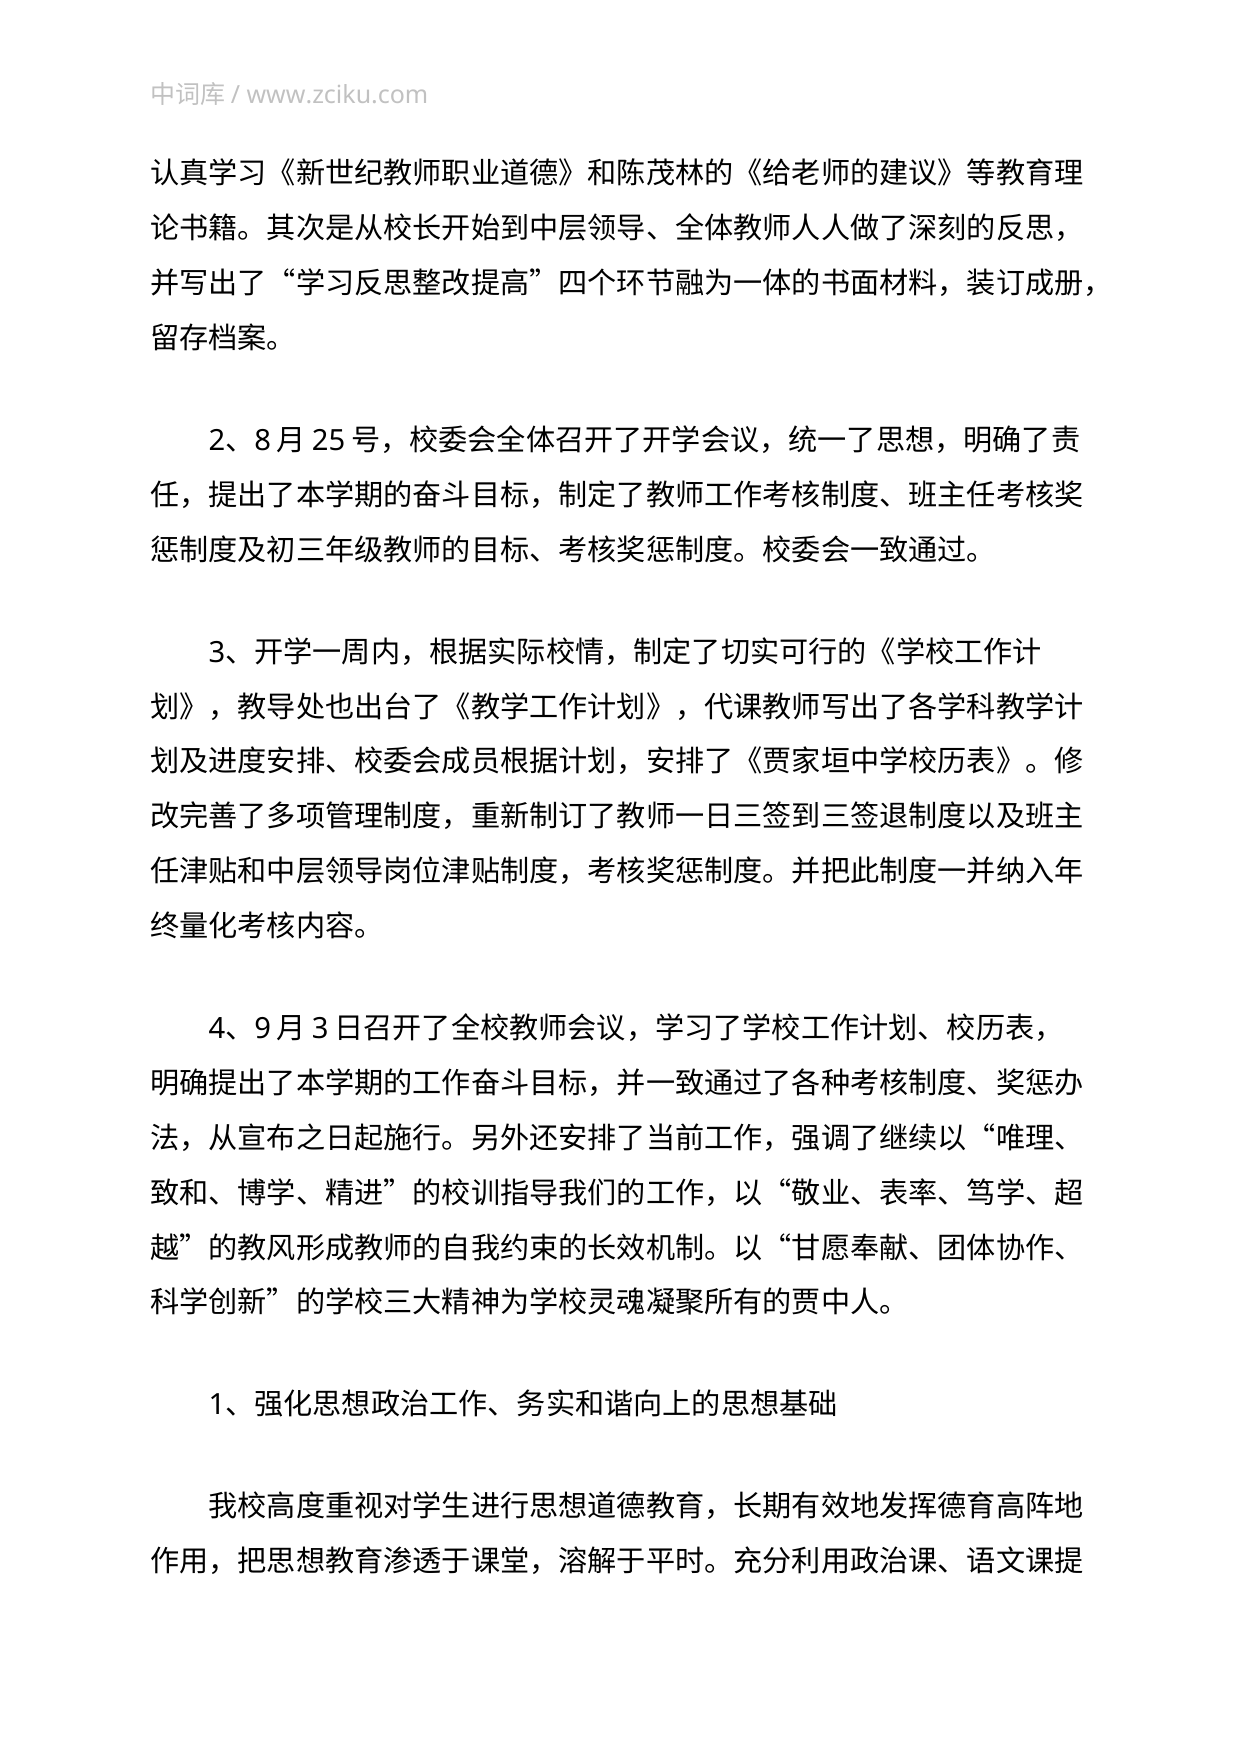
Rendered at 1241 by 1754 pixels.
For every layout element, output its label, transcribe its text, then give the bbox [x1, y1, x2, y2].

text 2、8月25号，校委会全体召开了开学会议，统一了思想，明确了责任，提出了本学期的奋斗目标，制定了教师工作考核制度、班主任考核奖惩制度及初三年级教师的目标、考核奖惩制度。校委会一致通过。 [150, 416, 1090, 569]
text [150, 150, 1090, 357]
text 4、9月3日召开了全校教师会议，学习了学校工作计划、校历表，明确提出了本学期的工作奋斗目标，并一致通过了各种考核制度、奖惩办法，从宣布之日起施行。另外还安排了当前工作，强调了继续以“唯理、致和、博学、精进”的校训指导我们的工作，以“敬业、表率、笃学、超越”的教风形成教师的自我约束的长效机制。以“甘愿奉献、团体协作、科学创新”的学校三大精神为学校灵魂凝聚所有的贾中人。 [150, 1004, 1090, 1321]
text 1、强化思想政治工作、务实和谐向上的思想基础 [150, 1381, 1090, 1423]
text 3、开学一周内，根据实际校情，制定了切实可行的《学校工作计划》，教导处也出台了《教学工作计划》，代课教师写出了各学科教学计划及进度安排、校委会成员根据计划，安排了《贾家垣中学校历表》。修改完善了多项管理制度，重新制订了教师一日三签到三签退制度以及班主任津贴和中层领导岗位津贴制度，考核奖惩制度。并把此制度一并纳入年终量化考核内容。 [150, 628, 1090, 945]
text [150, 1483, 1090, 1580]
